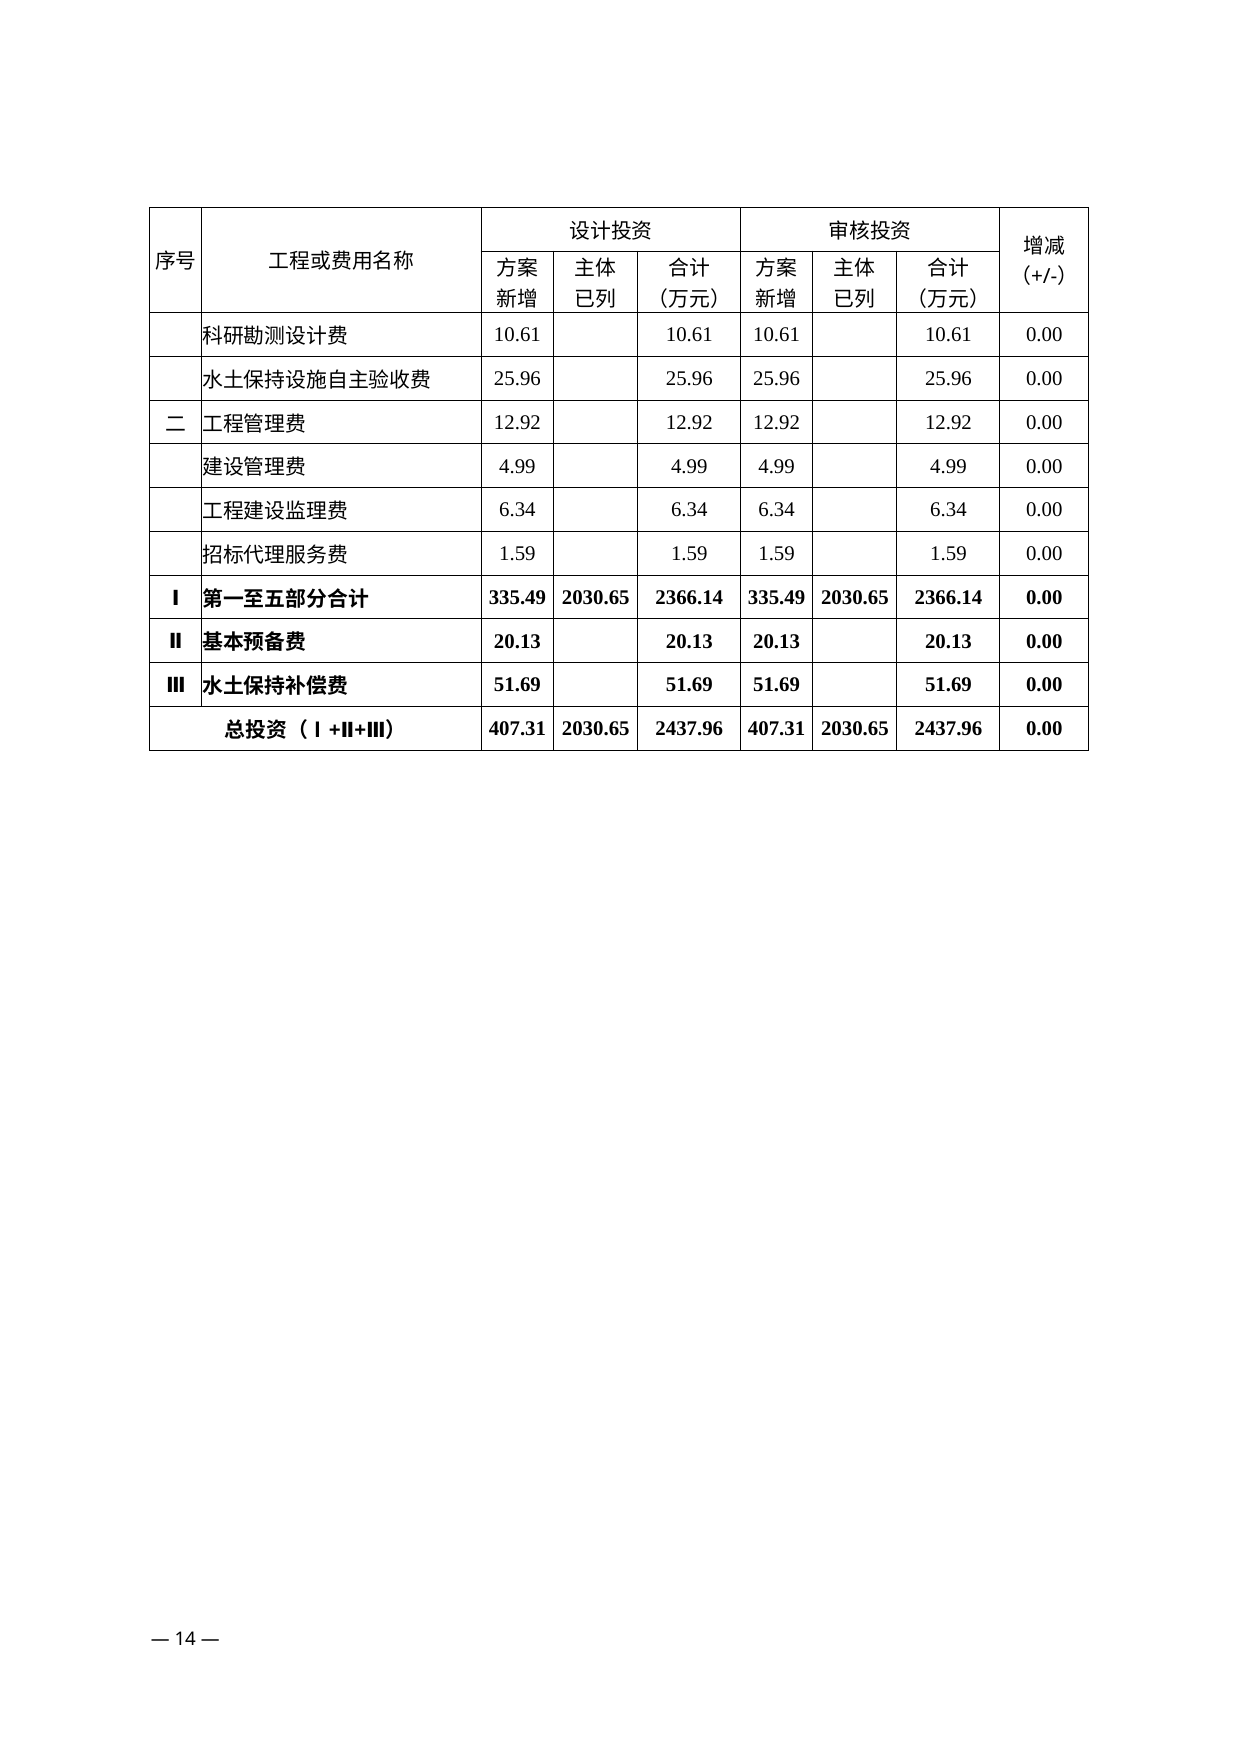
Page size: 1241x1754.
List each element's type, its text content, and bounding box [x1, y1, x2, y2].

table_cell [813, 357, 896, 399]
table_cell [554, 532, 637, 574]
table_cell 第一至五部分合计 [202, 576, 481, 618]
table_cell 2366.14 [897, 576, 999, 618]
table_cell [813, 401, 896, 443]
table_cell 25.96 [482, 357, 553, 399]
table_cell 12.92 [638, 401, 740, 443]
table_cell 基本预备费 [202, 619, 481, 662]
table_cell 2437.96 [897, 707, 999, 749]
table_cell 工程管理费 [202, 401, 481, 443]
table_cell 工程建设监理费 [202, 488, 481, 531]
table_cell 25.96 [897, 357, 999, 399]
table_cell 12.92 [741, 401, 812, 443]
table_cell Ⅰ [150, 576, 201, 618]
table_cell 0.00 [1000, 488, 1088, 531]
table_cell 1.59 [638, 532, 740, 574]
table_cell 10.61 [741, 313, 812, 356]
table_cell 2437.96 [638, 707, 740, 749]
table_cell [554, 357, 637, 399]
table_cell 2030.65 [813, 576, 896, 618]
table_cell 6.34 [897, 488, 999, 531]
table_cell [554, 313, 637, 356]
table_cell [150, 488, 201, 531]
table_cell 1.59 [482, 532, 553, 574]
table_cell 25.96 [741, 357, 812, 399]
table_cell 招标代理服务费 [202, 532, 481, 574]
table_cell [554, 663, 637, 706]
table_cell 0.00 [1000, 357, 1088, 399]
table_cell 4.99 [741, 444, 812, 487]
table_cell 4.99 [638, 444, 740, 487]
table_cell 51.69 [741, 663, 812, 706]
table_cell 335.49 [482, 576, 553, 618]
table_cell 0.00 [1000, 663, 1088, 706]
table_cell Ⅱ [150, 619, 201, 662]
table_cell 0.00 [1000, 313, 1088, 356]
table_cell [813, 313, 896, 356]
table_cell 方案 新增 [482, 252, 553, 312]
table_cell 0.00 [1000, 401, 1088, 443]
table_header 工程或费用名称 [202, 208, 481, 312]
table_cell 407.31 [741, 707, 812, 749]
table_cell 51.69 [638, 663, 740, 706]
table_cell 25.96 [638, 357, 740, 399]
table_cell 科研勘测设计费 [202, 313, 481, 356]
table_header 审核投资 [741, 208, 999, 251]
table_cell 0.00 [1000, 576, 1088, 618]
table_cell 51.69 [482, 663, 553, 706]
table_cell 建设管理费 [202, 444, 481, 487]
table_cell 12.92 [482, 401, 553, 443]
table_cell 20.13 [638, 619, 740, 662]
table_cell 水土保持设施自主验收费 [202, 357, 481, 399]
table_cell 1.59 [741, 532, 812, 574]
table_cell 20.13 [741, 619, 812, 662]
table_cell 水土保持补偿费 [202, 663, 481, 706]
table_cell 51.69 [897, 663, 999, 706]
table_cell Ⅲ [150, 663, 201, 706]
table_cell 6.34 [482, 488, 553, 531]
table_cell 方案 新增 [741, 252, 812, 312]
table_cell [150, 444, 201, 487]
table_cell 1.59 [897, 532, 999, 574]
table_cell 20.13 [482, 619, 553, 662]
table_cell 4.99 [897, 444, 999, 487]
table_cell [150, 357, 201, 399]
table_cell 6.34 [741, 488, 812, 531]
table_cell 0.00 [1000, 444, 1088, 487]
table_cell 2030.65 [554, 576, 637, 618]
table_cell [554, 444, 637, 487]
table_cell [554, 619, 637, 662]
table_cell 合计 （万元） [897, 252, 999, 312]
table_cell 407.31 [482, 707, 553, 749]
table_cell 10.61 [897, 313, 999, 356]
table_cell 主体 已列 [554, 252, 637, 312]
table_header 设计投资 [482, 208, 740, 251]
table_cell 2030.65 [813, 707, 896, 749]
table_cell 12.92 [897, 401, 999, 443]
table_cell 2366.14 [638, 576, 740, 618]
table_cell 10.61 [482, 313, 553, 356]
table_cell 0.00 [1000, 707, 1088, 749]
table_cell 4.99 [482, 444, 553, 487]
table_cell 10.61 [638, 313, 740, 356]
table_cell 0.00 [1000, 532, 1088, 574]
table_cell 2030.65 [554, 707, 637, 749]
table_cell 6.34 [638, 488, 740, 531]
table_cell [813, 663, 896, 706]
table_cell [554, 488, 637, 531]
table_cell 0.00 [1000, 619, 1088, 662]
table_cell 总投资（Ⅰ+Ⅱ+Ⅲ） [150, 707, 481, 749]
table_cell [150, 313, 201, 356]
table_cell [813, 619, 896, 662]
table_cell [813, 444, 896, 487]
table_cell 二 [150, 401, 201, 443]
table_cell [150, 532, 201, 574]
table_cell 主体 已列 [813, 252, 896, 312]
table_header 序号 [150, 208, 201, 312]
table_cell 20.13 [897, 619, 999, 662]
table_cell [554, 401, 637, 443]
table_header 增减 （+/-） [1000, 208, 1088, 312]
table_cell 合计 （万元） [638, 252, 740, 312]
table_cell 335.49 [741, 576, 812, 618]
table_cell [813, 532, 896, 574]
table_cell [813, 488, 896, 531]
